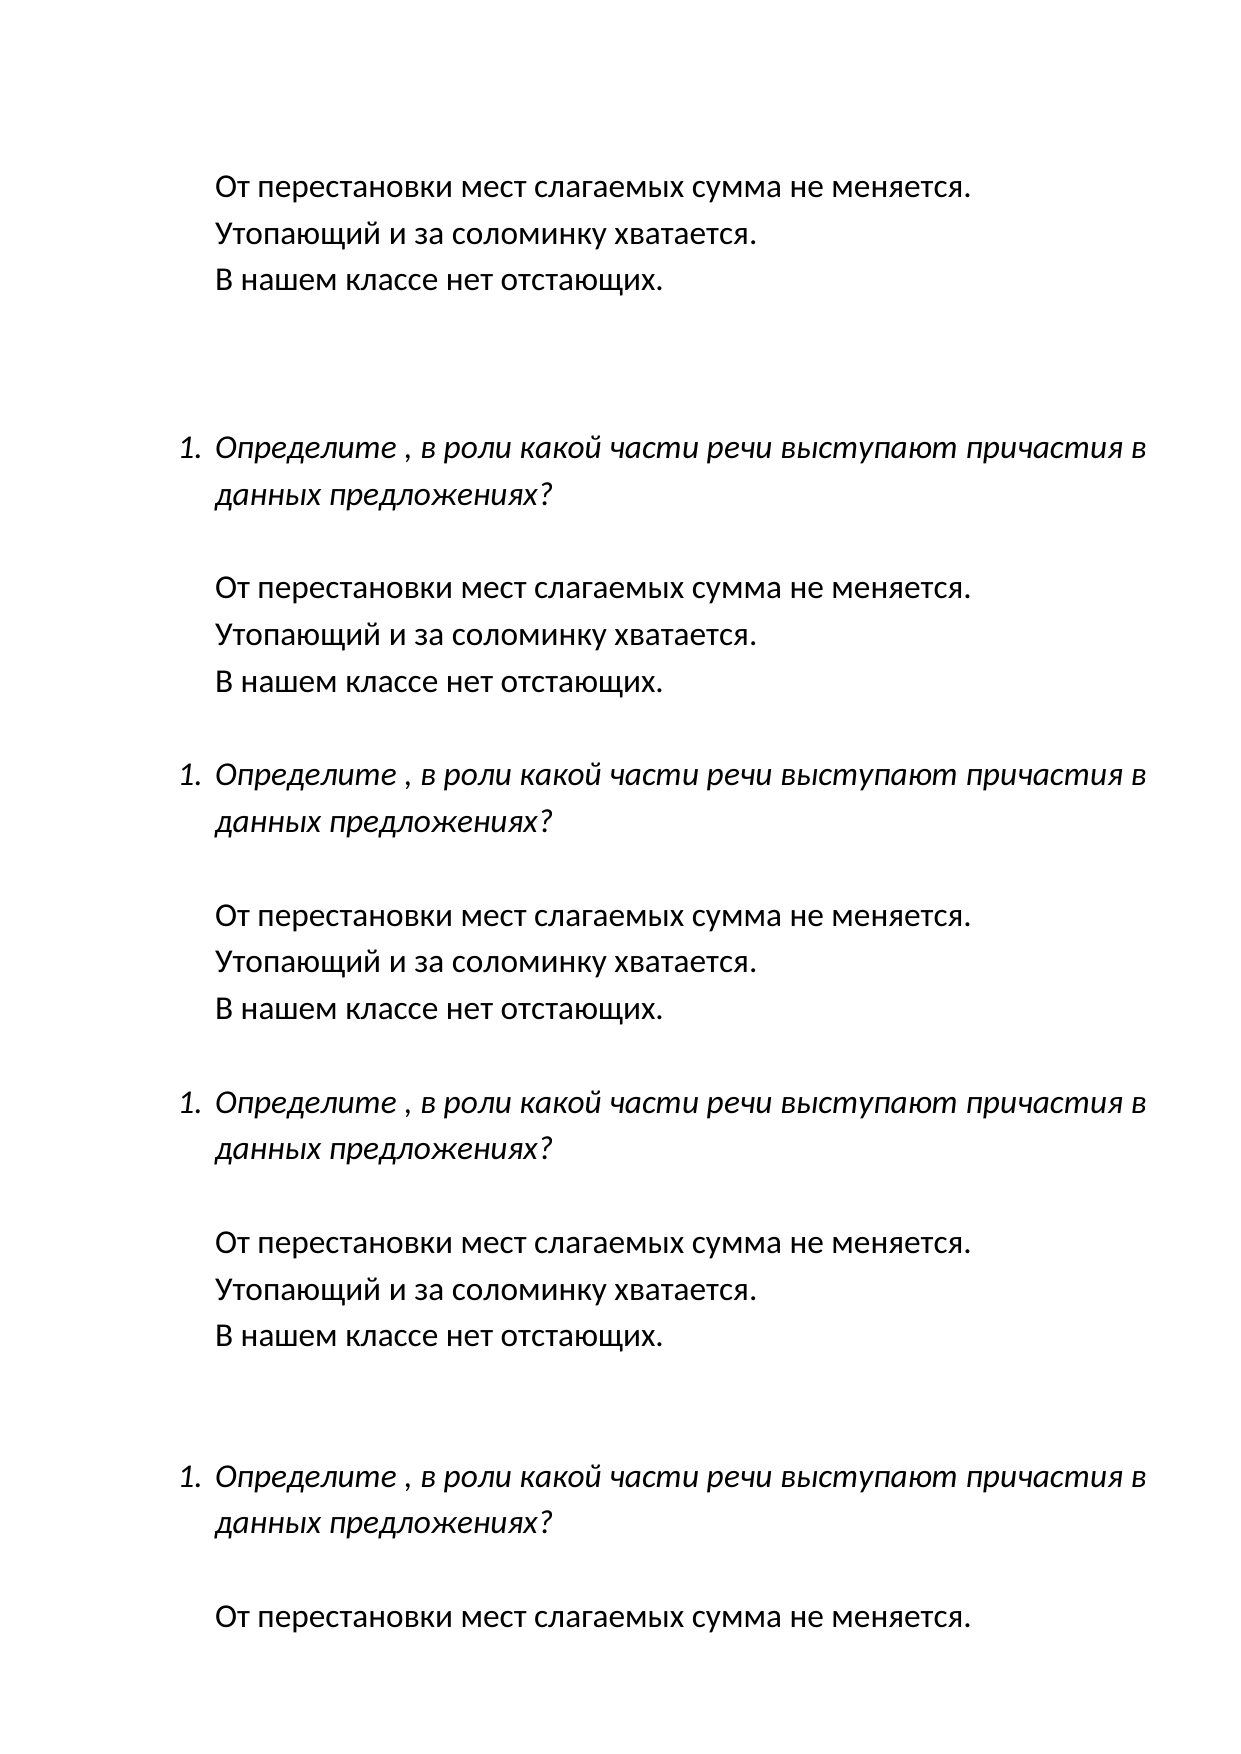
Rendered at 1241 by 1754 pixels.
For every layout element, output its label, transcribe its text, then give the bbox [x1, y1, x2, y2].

list В нашем классе нет отстающих. [215, 258, 1152, 299]
list В нашем классе нет отстающих. [215, 660, 1152, 700]
list Утопающий и за соломинку хватается. [215, 613, 1152, 654]
list В нашем классе нет отстающих. [215, 987, 1152, 1028]
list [215, 1595, 1152, 1636]
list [177, 426, 1152, 513]
list Определите , в роли какой части речи выступают причастия в данных предложениях? [177, 753, 1152, 841]
list В нашем классе нет отстающих. [215, 1314, 1152, 1355]
list От перестановки мест слагаемых сумма не меняется. [215, 165, 1152, 206]
list Утопающий и за соломинку хватается. [215, 1268, 1152, 1308]
list От перестановки мест слагаемых сумма не меняется. [215, 893, 1152, 934]
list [177, 1455, 1152, 1542]
list Определите , в роли какой части речи выступают причастия в данных предложениях? [177, 1081, 1152, 1168]
list От перестановки мест слагаемых сумма не меняется. [215, 1221, 1152, 1262]
list Утопающий и за соломинку хватается. [215, 212, 1152, 252]
list От перестановки мест слагаемых сумма не меняется. [215, 566, 1152, 607]
list Утопающий и за соломинку хватается. [215, 940, 1152, 981]
